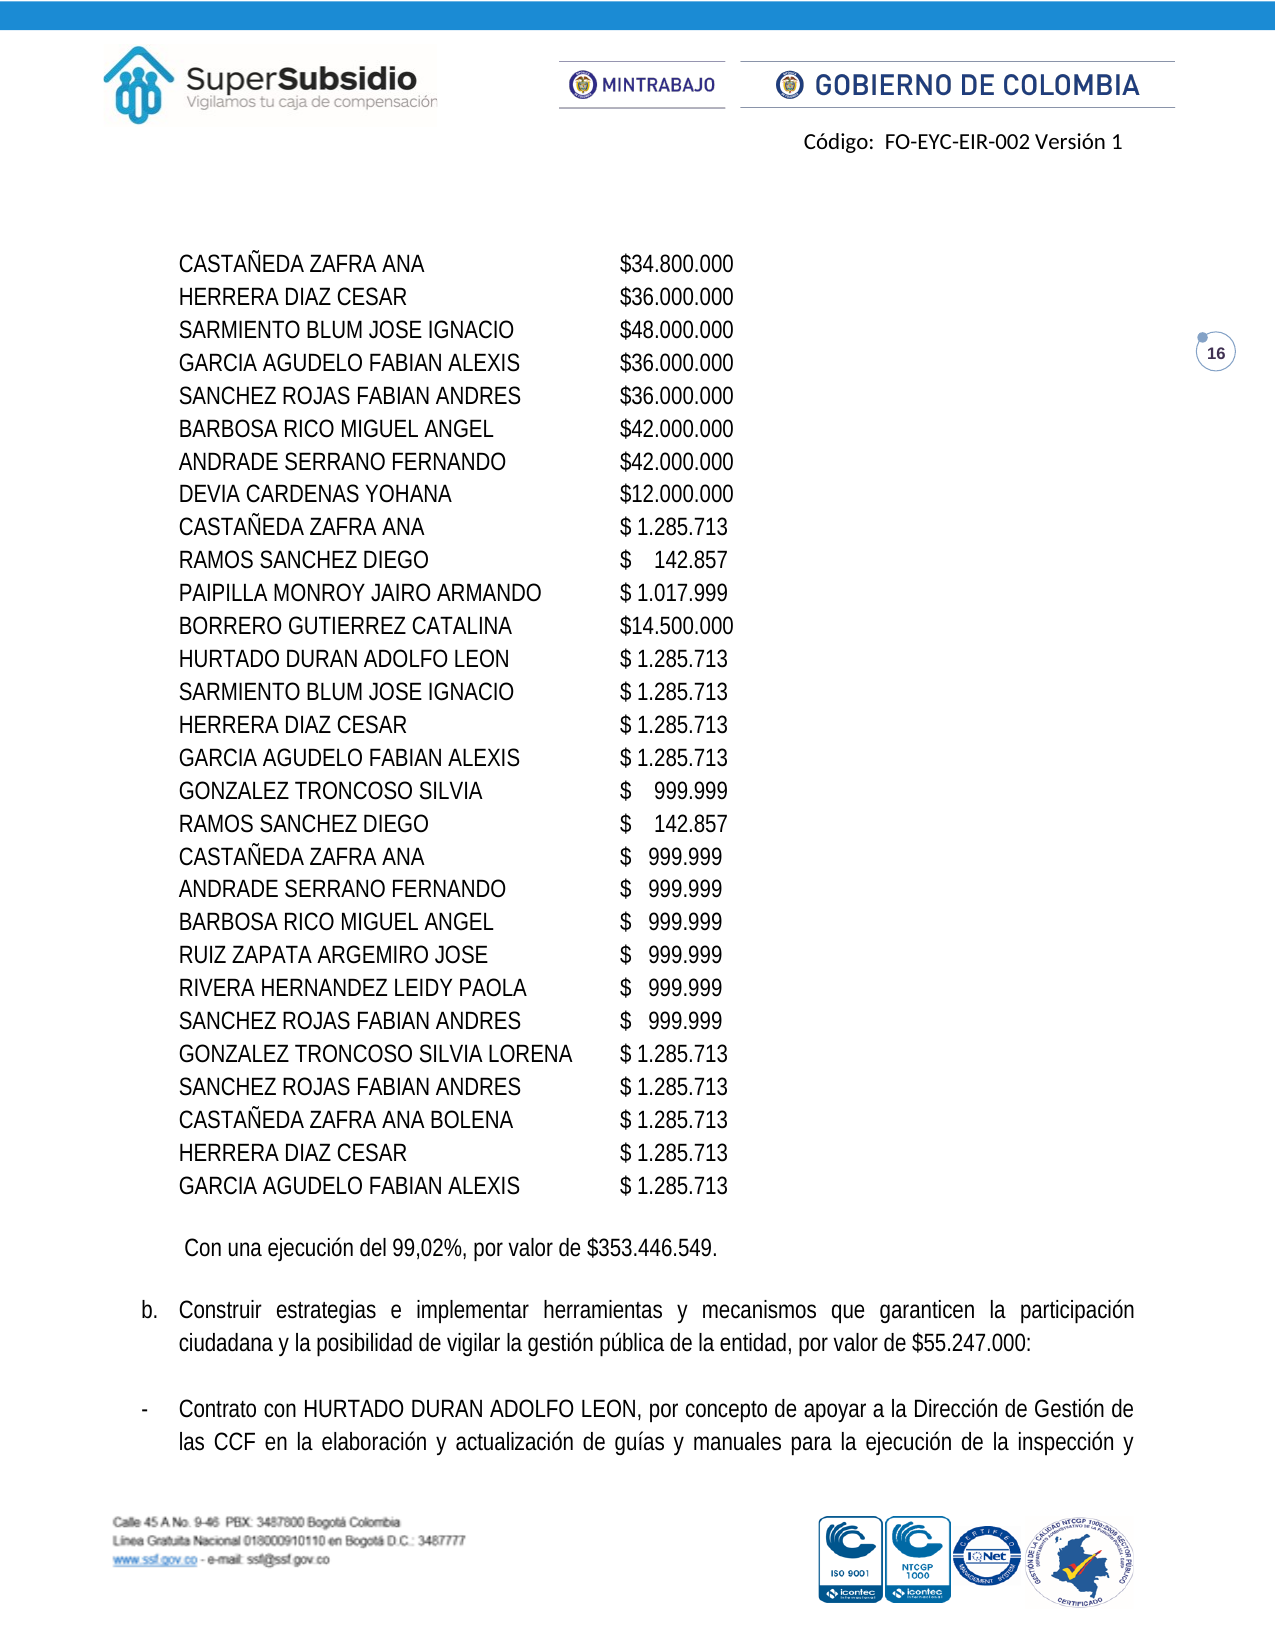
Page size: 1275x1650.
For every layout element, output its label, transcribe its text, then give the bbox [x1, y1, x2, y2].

list CASTAÑEDA ZAFRA ANA $34.800.000 [178, 249, 1137, 278]
list GONZALEZ TRONCOSO SILVIA $ 999.999 [178, 776, 1137, 804]
list CASTAÑEDA ZAFRA ANA BOLENA $ 1.285.713 [178, 1105, 1137, 1133]
list GARCIA AGUDELO FABIAN ALEXIS $36.000.000 [178, 348, 1137, 376]
list CASTAÑEDA ZAFRA ANA $ 1.285.713 [178, 512, 1137, 541]
list RAMOS SANCHEZ DIEGO $ 142.857 [178, 545, 1137, 574]
list HERRERA DIAZ CESAR $36.000.000 [178, 282, 1137, 311]
picture [542, 47, 1184, 119]
list RAMOS SANCHEZ DIEGO $ 142.857 [178, 809, 1137, 837]
list RUIZ ZAPATA ARGEMIRO JOSE $ 999.999 [178, 940, 1137, 969]
list GARCIA AGUDELO FABIAN ALEXIS $ 1.285.713 [178, 1171, 1137, 1199]
list Construir estrategias e implementar herramientas y mecanismos que garanticen la participación ciudadana y la posibilidad de vigilar la gestión pública de la entidad, por valor de $55.247.000: [141, 1295, 1137, 1357]
list GONZALEZ TRONCOSO SILVIA LORENA $ 1.285.713 [178, 1039, 1137, 1068]
list ANDRADE SERRANO FERNANDO $42.000.000 [178, 447, 1137, 475]
list HERRERA DIAZ CESAR $ 1.285.713 [178, 1138, 1137, 1166]
list SANCHEZ ROJAS FABIAN ANDRES $36.000.000 [178, 381, 1137, 409]
list DEVIA CARDENAS YOHANA $12.000.000 [178, 479, 1137, 508]
list HURTADO DURAN ADOLFO LEON $ 1.285.713 [178, 644, 1137, 673]
list HERRERA DIAZ CESAR $ 1.285.713 [178, 710, 1137, 738]
list Con una ejecución del 99,02%, por valor de $353.446.549. [178, 1233, 1137, 1261]
list BARBOSA RICO MIGUEL ANGEL $ 999.999 [178, 907, 1137, 936]
list BORRERO GUTIERREZ CATALINA $14.500.000 [178, 611, 1137, 640]
picture [103, 44, 438, 127]
list CASTAÑEDA ZAFRA ANA $ 999.999 [178, 842, 1137, 870]
list GARCIA AGUDELO FABIAN ALEXIS $ 1.285.713 [178, 743, 1137, 771]
list PAIPILLA MONROY JAIRO ARMANDO $ 1.017.999 [178, 578, 1137, 607]
list SANCHEZ ROJAS FABIAN ANDRES $ 1.285.713 [178, 1072, 1137, 1101]
list SARMIENTO BLUM JOSE IGNACIO $ 1.285.713 [178, 677, 1137, 706]
list RIVERA HERNANDEZ LEIDY PAOLA $ 999.999 [178, 973, 1137, 1002]
picture [103, 1507, 528, 1577]
list ANDRADE SERRANO FERNANDO $ 999.999 [178, 874, 1137, 903]
picture [818, 1516, 1134, 1609]
list BARBOSA RICO MIGUEL ANGEL $42.000.000 [178, 414, 1137, 442]
list SARMIENTO BLUM JOSE IGNACIO $48.000.000 [178, 315, 1137, 343]
list SANCHEZ ROJAS FABIAN ANDRES $ 999.999 [178, 1006, 1137, 1035]
